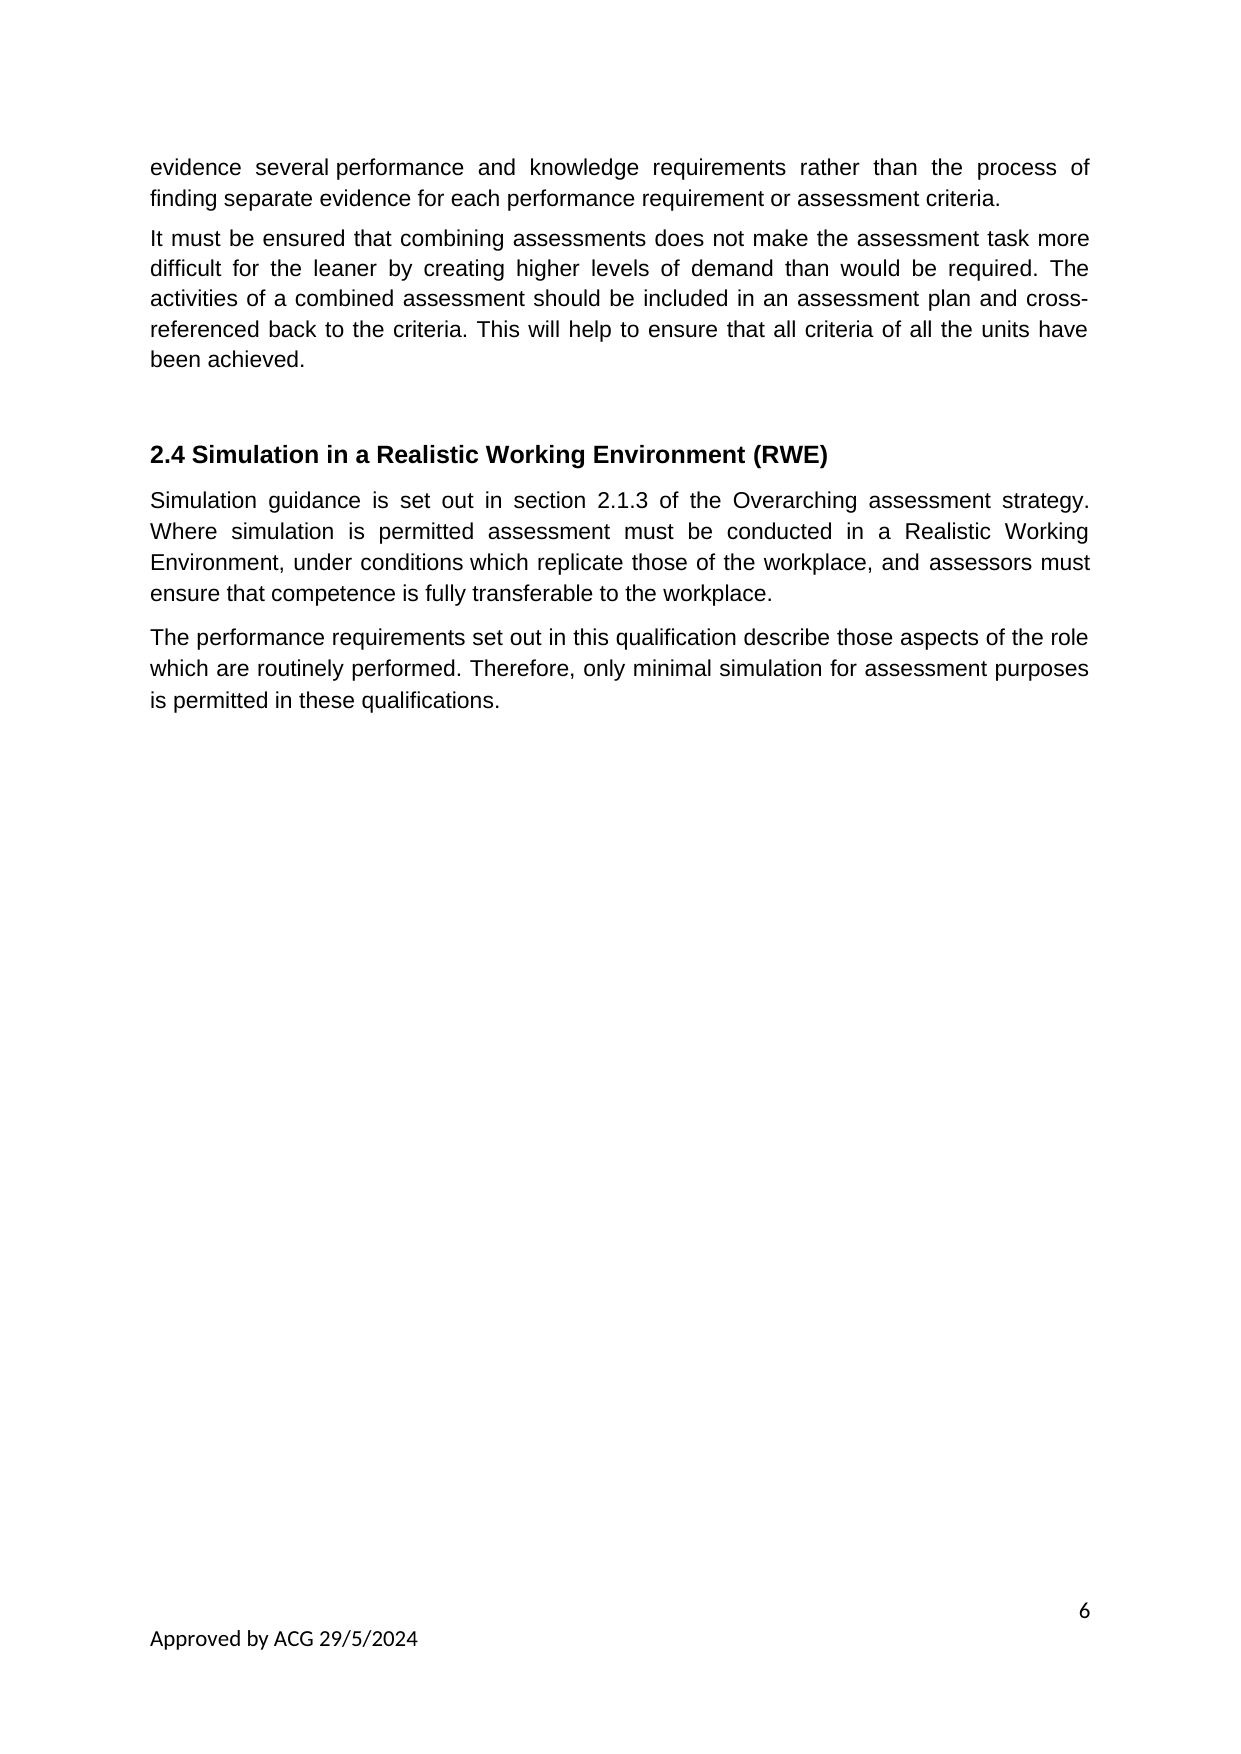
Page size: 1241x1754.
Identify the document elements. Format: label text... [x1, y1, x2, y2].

text Simulation guidance is set out in section 2.1.3 of the Overarching assessment strategy. Where simulation is permitted assessment must be conducted in a Realistic Working Environment, under conditions which replicate those of the workplace, and assessors must ensure that competence is fully transferable to the workplace. [150, 483, 1090, 608]
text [150, 150, 1090, 212]
text The performance requirements set out in this qualification describe those aspects of the role which are routinely performed. Therefore, only minimal simulation for assessment purposes is permitted in these qualifications. [150, 621, 1090, 714]
subtitle 2.4 Simulation in a Realistic Working Environment (RWE) [150, 439, 1090, 468]
text It must be ensured that combining assessments does not make the assessment task more difficult for the leaner by creating higher levels of demand than would be required. The activities of a combined assessment should be included in an assessment plan and cross-referenced back to the criteria. This will help to ensure that all criteria of all the units have been achieved. [150, 225, 1090, 372]
